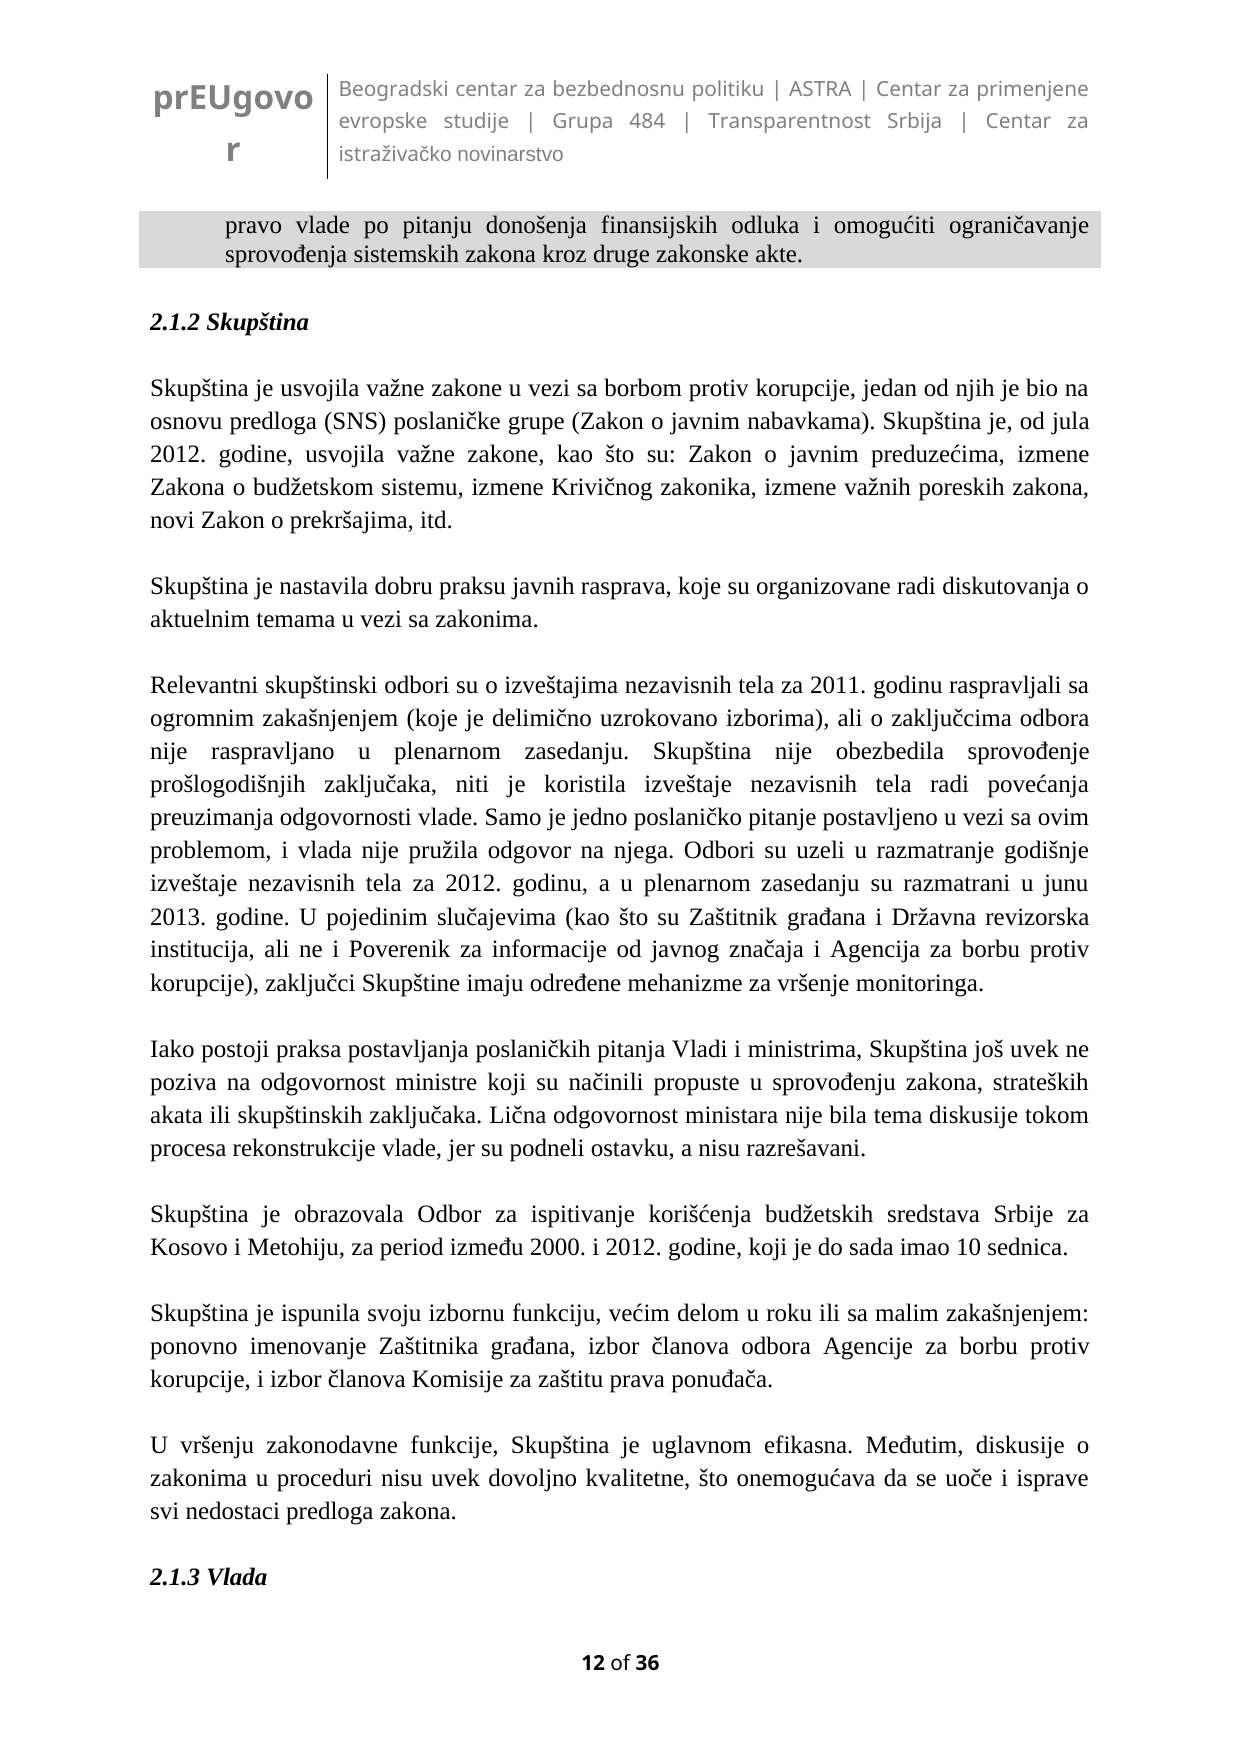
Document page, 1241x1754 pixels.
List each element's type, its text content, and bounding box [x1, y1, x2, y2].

text Relevantni skupštinski odbori su o izveštajima nezavisnih tela za 2011. godinu raspravljali sa ogromnim zakašnjenjem (koje je delimično uzrokovano izborima), ali o zaključcima odbora nije raspravljano u plenarnom zasedanju. Skupština nije obezbedila sprovođenje prošlogodišnjih zaključaka, niti je koristila izveštaje nezavisnih tela radi povećanja preuzimanja odgovornosti vlade. Samo je jedno poslaničko pitanje postavljeno u vezi sa ovim problemom, i vlada nije pružila odgovor na njega. Odbori su uzeli u razmatranje godišnje izveštaje nezavisnih tela za 2012. godinu, a u plenarnom zasedanju su razmatrani u junu 2013. godine. U pojedinim slučajevima (kao što su Zaštitnik građana i Državna revizorska institucija, ali ne i Poverenik za informacije od javnog značaja i Agencija za borbu protiv korupcije), zaključci Skupštine imaju određene mehanizme za vršenje monitoringa. [150, 670, 1090, 996]
text Skupština je ispunila svoju izbornu funkciju, većim delom u roku ili sa malim zakašnjenjem: ponovno imenovanje Zaštitnika građana, izbor članova odbora Agencije za borbu protiv korupcije, i izbor članova Komisije za zaštitu prava ponuđača. [150, 1298, 1090, 1393]
text Iako postoji praksa postavljanja poslaničkih pitanja Vladi i ministrima, Skupština još uvek ne poziva na odgovornost ministre koji su načinili propuste u sprovođenju zakona, strateških akata ili skupštinskih zaključaka. Lična odgovornost ministara nije bila tema diskusije tokom procesa rekonstrukcije vlade, jer su podneli ostavku, a nisu razrešavani. [150, 1034, 1090, 1161]
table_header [139, 211, 1101, 268]
subtitle 2.1.2 Skupština [150, 307, 1090, 336]
text U vršenju zakonodavne funkcije, Skupština je uglavnom efikasna. Međutim, diskusije o zakonima u proceduri nisu uvek dovoljno kvalitetne, što onemogućava da se uoče i isprave svi nedostaci predloga zakona. [150, 1430, 1090, 1525]
text Skupština je nastavila dobru praksu javnih rasprava, koje su organizovane radi diskutovanja o aktuelnim temama u vezi sa zakonima. [150, 571, 1090, 633]
text Skupština je usvojila važne zakone u vezi sa borbom protiv korupcije, jedan od njih je bio na osnovu predloga (SNS) poslaničke grupe (Zakon o javnim nabavkama). Skupština je, od jula 2012. godine, usvojila važne zakone, kao što su: Zakon o javnim preduzećima, izmene Zakona o budžetskom sistemu, izmene Krivičnog zakonika, izmene važnih poreskih zakona, novi Zakon o prekršajima, itd. [150, 373, 1090, 534]
subtitle 2.1.3 Vlada [150, 1562, 1090, 1591]
text Skupština je obrazovala Odbor za ispitivanje korišćenja budžetskih sredstava Srbije za Kosovo i Metohiju, za period između 2000. i 2012. godine, koji je do sada imao 10 sednica. [150, 1199, 1090, 1261]
